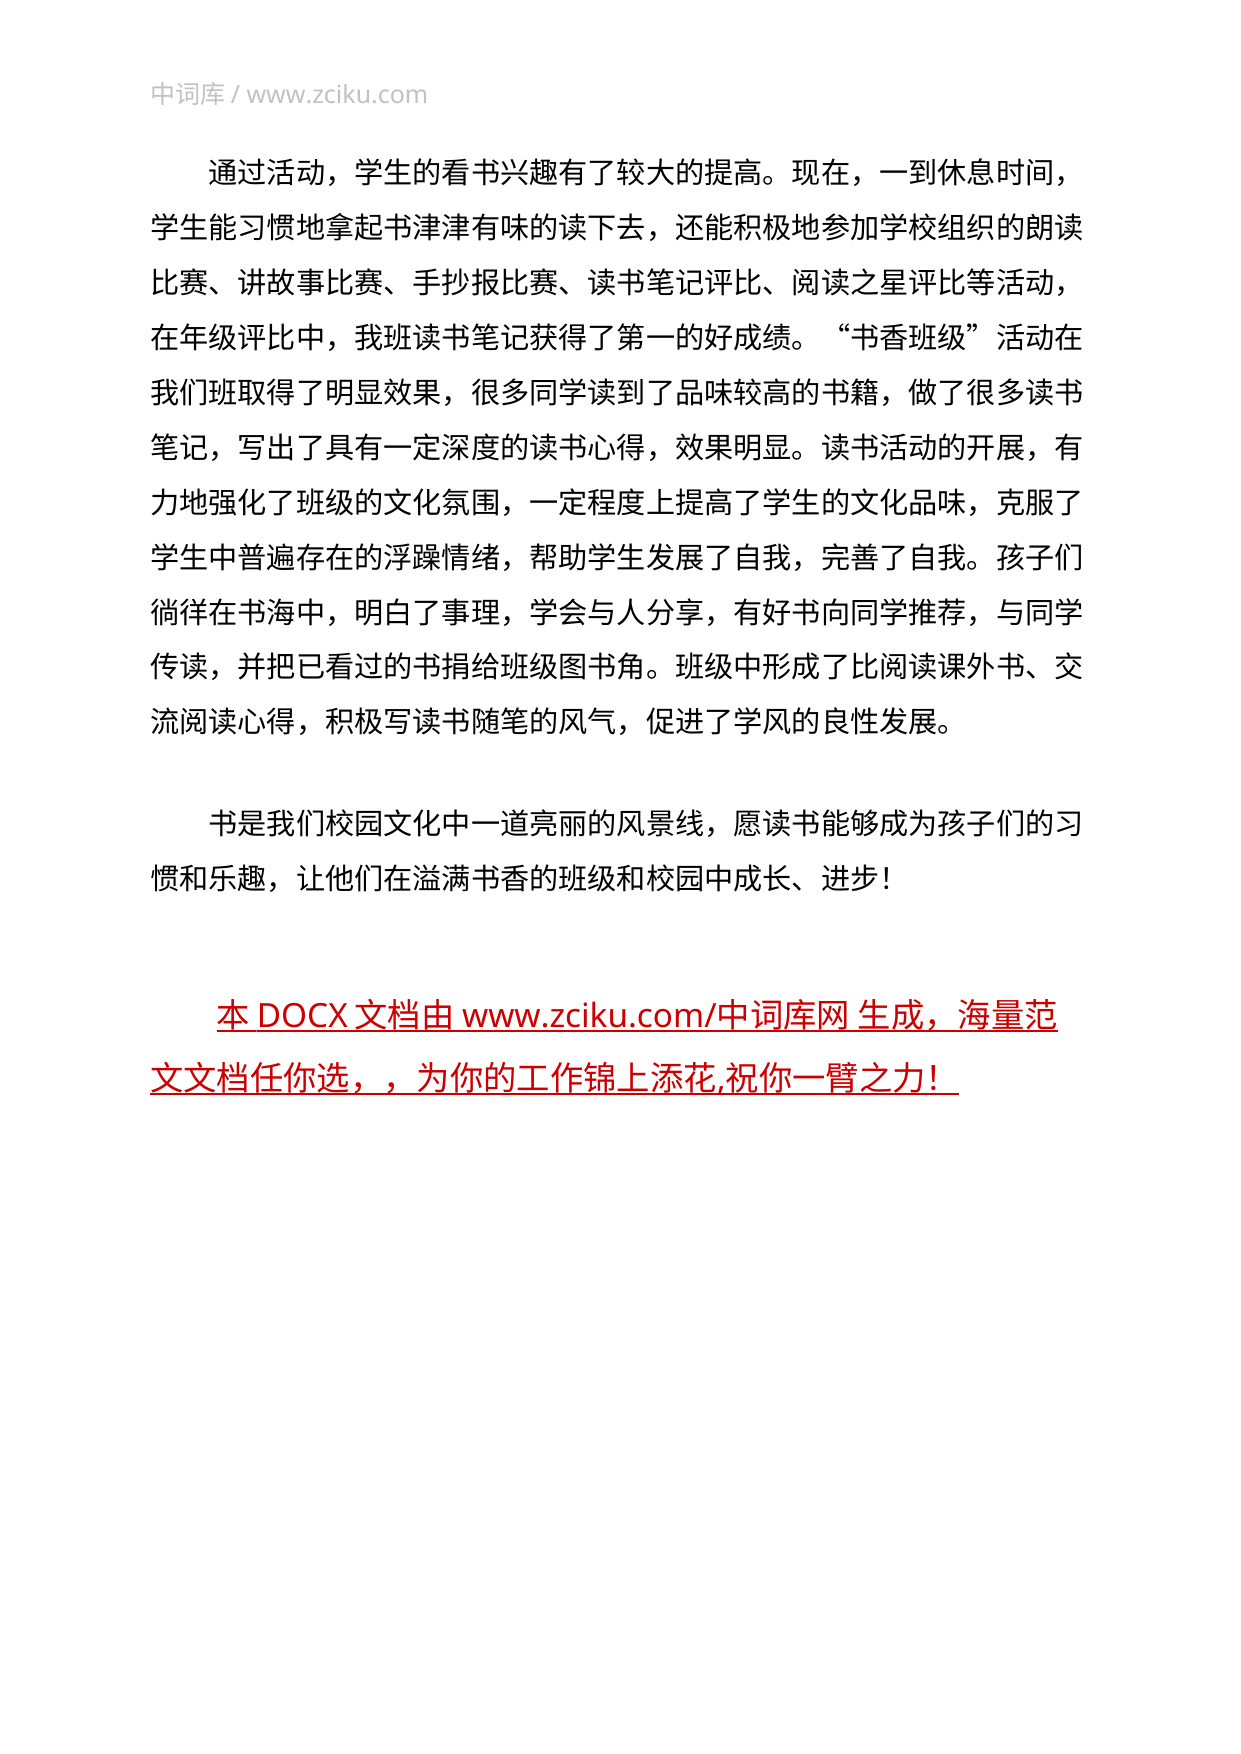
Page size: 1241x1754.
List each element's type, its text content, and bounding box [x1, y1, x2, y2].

text 书是我们校园文化中一道亮丽的风景线，愿读书能够成为孩子们的习惯和乐趣，让他们在溢满书香的班级和校园中成长、进步！ [150, 801, 1090, 898]
text 通过活动，学生的看书兴趣有了较大的提高。现在，一到休息时间，学生能习惯地拿起书津津有味的读下去，还能积极地参加学校组织的朗读比赛、讲故事比赛、手抄报比赛、读书笔记评比、阅读之星评比等活动，在年级评比中，我班读书笔记获得了第一的好成绩。“书香班级”活动在我们班取得了明显效果，很多同学读到了品味较高的书籍，做了很多读书笔记，写出了具有一定深度的读书心得，效果明显。读书活动的开展，有力地强化了班级的文化氛围，一定程度上提高了学生的文化品味，克服了学生中普遍存在的浮躁情绪，帮助学生发展了自我，完善了自我。孩子们徜徉在书海中，明白了事理，学会与人分享，有好书向同学推荐，与同学传读，并把已看过的书捐给班级图书角。班级中形成了比阅读课外书、交流阅读心得，积极写读书随笔的风气，促进了学风的良性发展。 [150, 150, 1090, 741]
text 本DOCX文档由 www.zciku.com/中词库网 生成，海量范文文档任你选，，为你的工作锦上添花,祝你一臂之力！ [150, 989, 1090, 1100]
